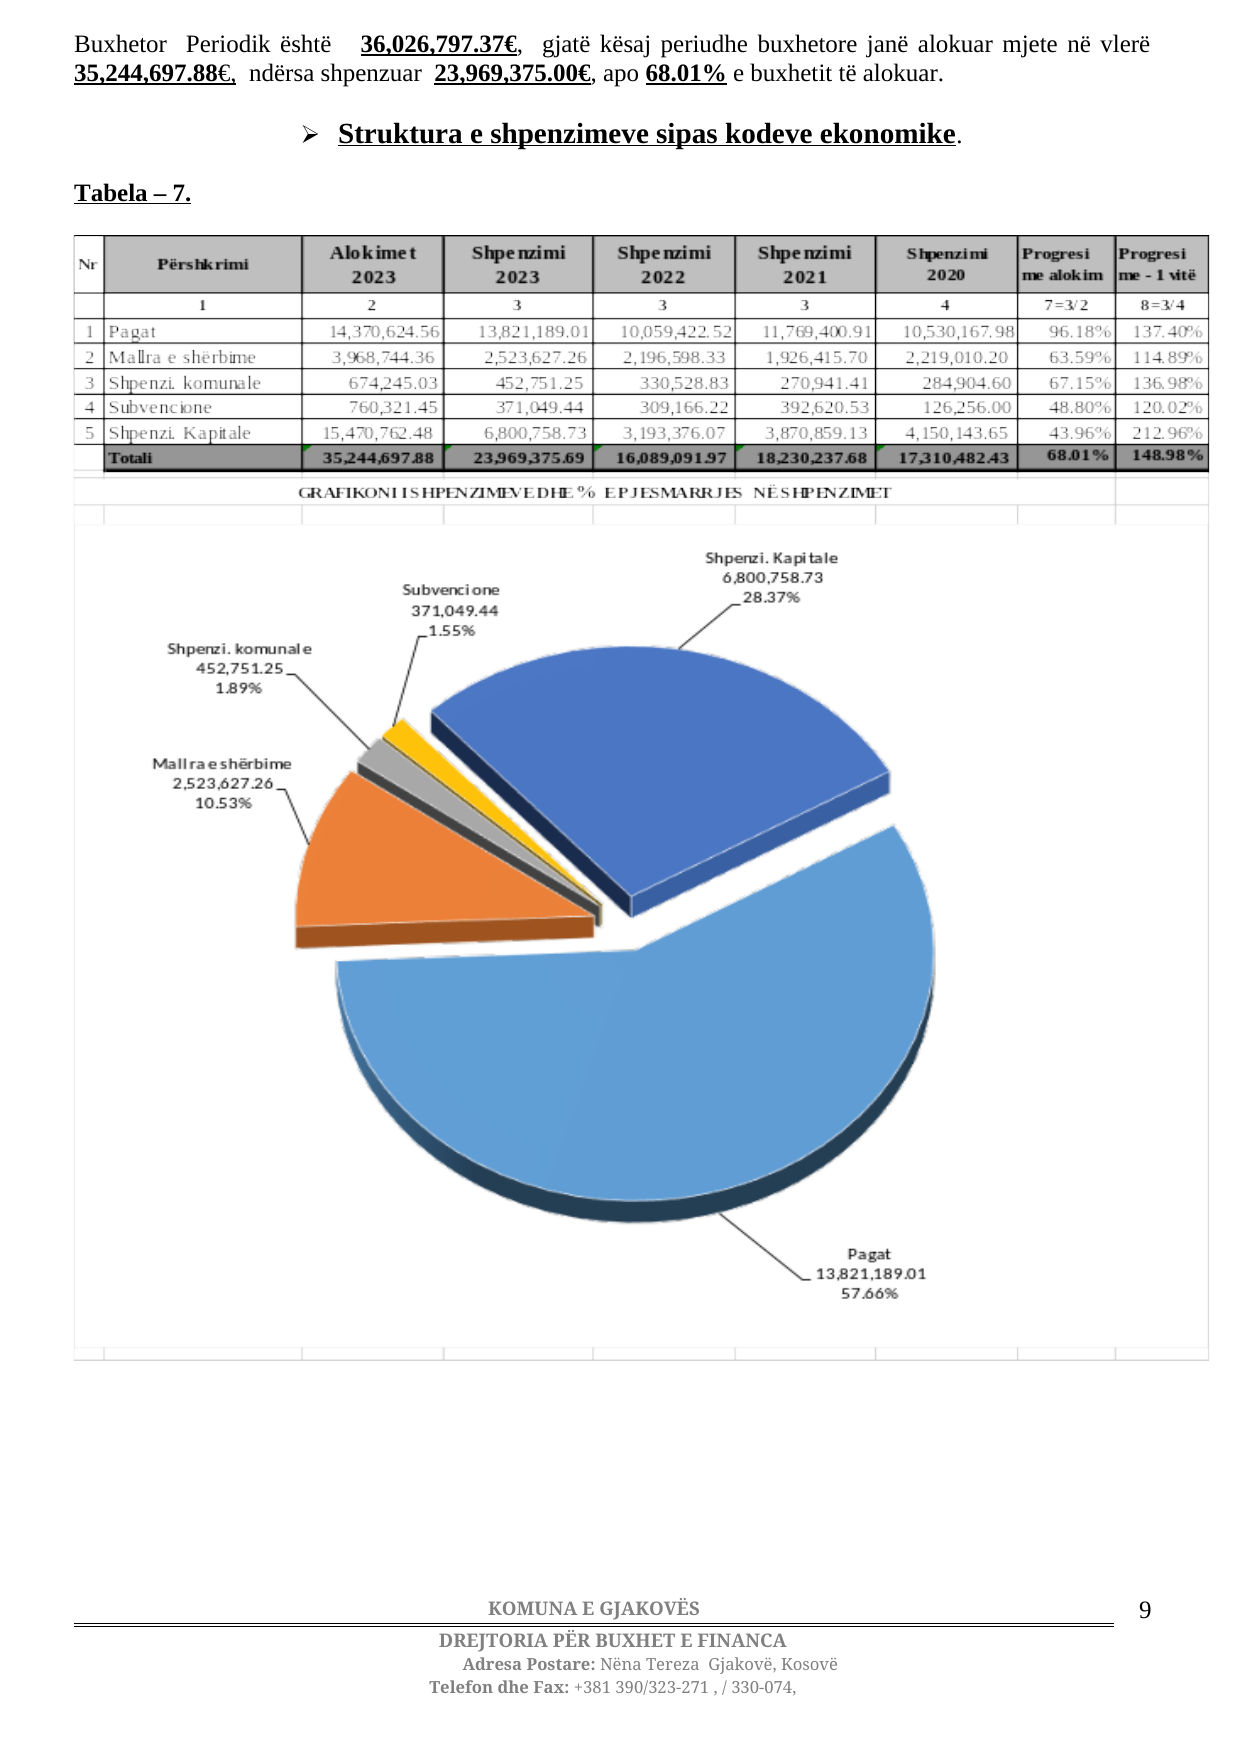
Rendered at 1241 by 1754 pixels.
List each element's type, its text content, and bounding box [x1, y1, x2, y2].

text Tabela – 7. [74, 178, 1151, 207]
text Buxhetor Periodik është 36,026,797.37€, gjatë kësaj periudhe buxhetore janë alokuar mjete në vlerë 35,244,697.88€, ndërsa shpenzuar 23,969,375.00€, apo 68.01% e buxhetit të alokuar. [74, 29, 1151, 87]
list Struktura e shpenzimeve sipas kodeve ekonomike. [111, 116, 1151, 149]
